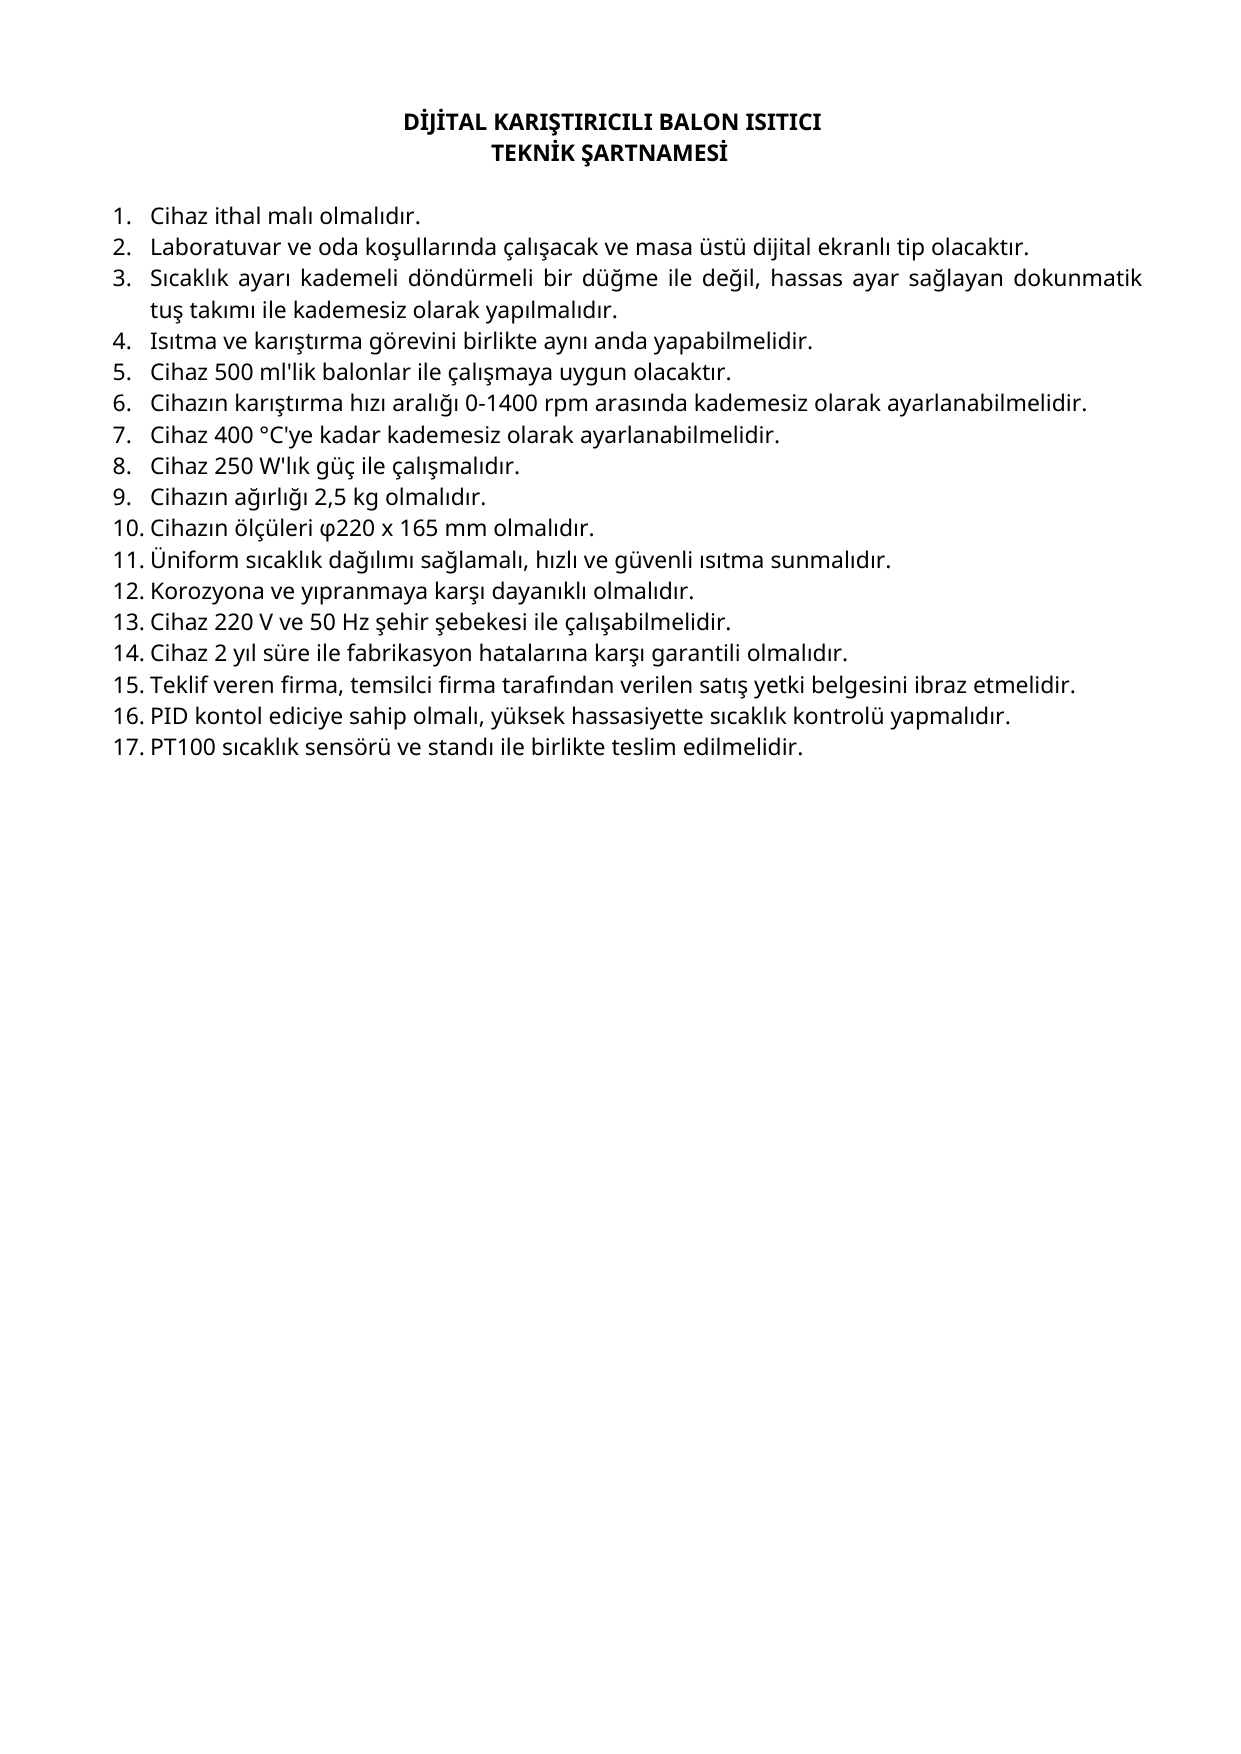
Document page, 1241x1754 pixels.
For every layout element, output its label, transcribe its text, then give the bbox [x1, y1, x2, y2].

list Cihaz ithal malı olmalıdır. [112, 200, 1144, 231]
list Cihazın ağırlığı 2,5 kg olmalıdır. [112, 481, 1144, 512]
list Cihazın ölçüleri φ220 x 165 mm olmalıdır. [112, 512, 1144, 544]
list PID kontol ediciye sahip olmalı, yüksek hassasiyette sıcaklık kontrolü yapmalıdır. [112, 700, 1144, 731]
subtitle TEKNİK ŞARTNAMESİ [75, 137, 1144, 169]
list Cihaz 400 °C'ye kadar kademesiz olarak ayarlanabilmelidir. [112, 419, 1144, 450]
list Laboratuvar ve oda koşullarında çalışacak ve masa üstü dijital ekranlı tip olacaktır. [112, 231, 1144, 262]
list Cihazın karıştırma hızı aralığı 0-1400 rpm arasında kademesiz olarak ayarlanabilmelidir. [112, 387, 1144, 419]
list Cihaz 2 yıl süre ile fabrikasyon hatalarına karşı garantili olmalıdır. [112, 637, 1144, 669]
list PT100 sıcaklık sensörü ve standı ile birlikte teslim edilmelidir. [112, 731, 1144, 794]
list Sıcaklık ayarı kademeli döndürmeli bir düğme ile değil, hassas ayar sağlayan dokunmatik tuş takımı ile kademesiz olarak yapılmalıdır. [112, 262, 1144, 325]
list Üniform sıcaklık dağılımı sağlamalı, hızlı ve güvenli ısıtma sunmalıdır. [112, 544, 1144, 575]
subtitle DİJİTAL KARIŞTIRICILI BALON ISITICI [75, 106, 1144, 137]
list Korozyona ve yıpranmaya karşı dayanıklı olmalıdır. [112, 575, 1144, 606]
list Teklif veren firma, temsilci firma tarafından verilen satış yetki belgesini ibraz etmelidir. [112, 669, 1144, 700]
list Cihaz 220 V ve 50 Hz şehir şebekesi ile çalışabilmelidir. [112, 606, 1144, 637]
list Cihaz 500 ml'lik balonlar ile çalışmaya uygun olacaktır. [112, 356, 1144, 387]
list Isıtma ve karıştırma görevini birlikte aynı anda yapabilmelidir. [112, 325, 1144, 356]
list Cihaz 250 W'lık güç ile çalışmalıdır. [112, 450, 1144, 481]
